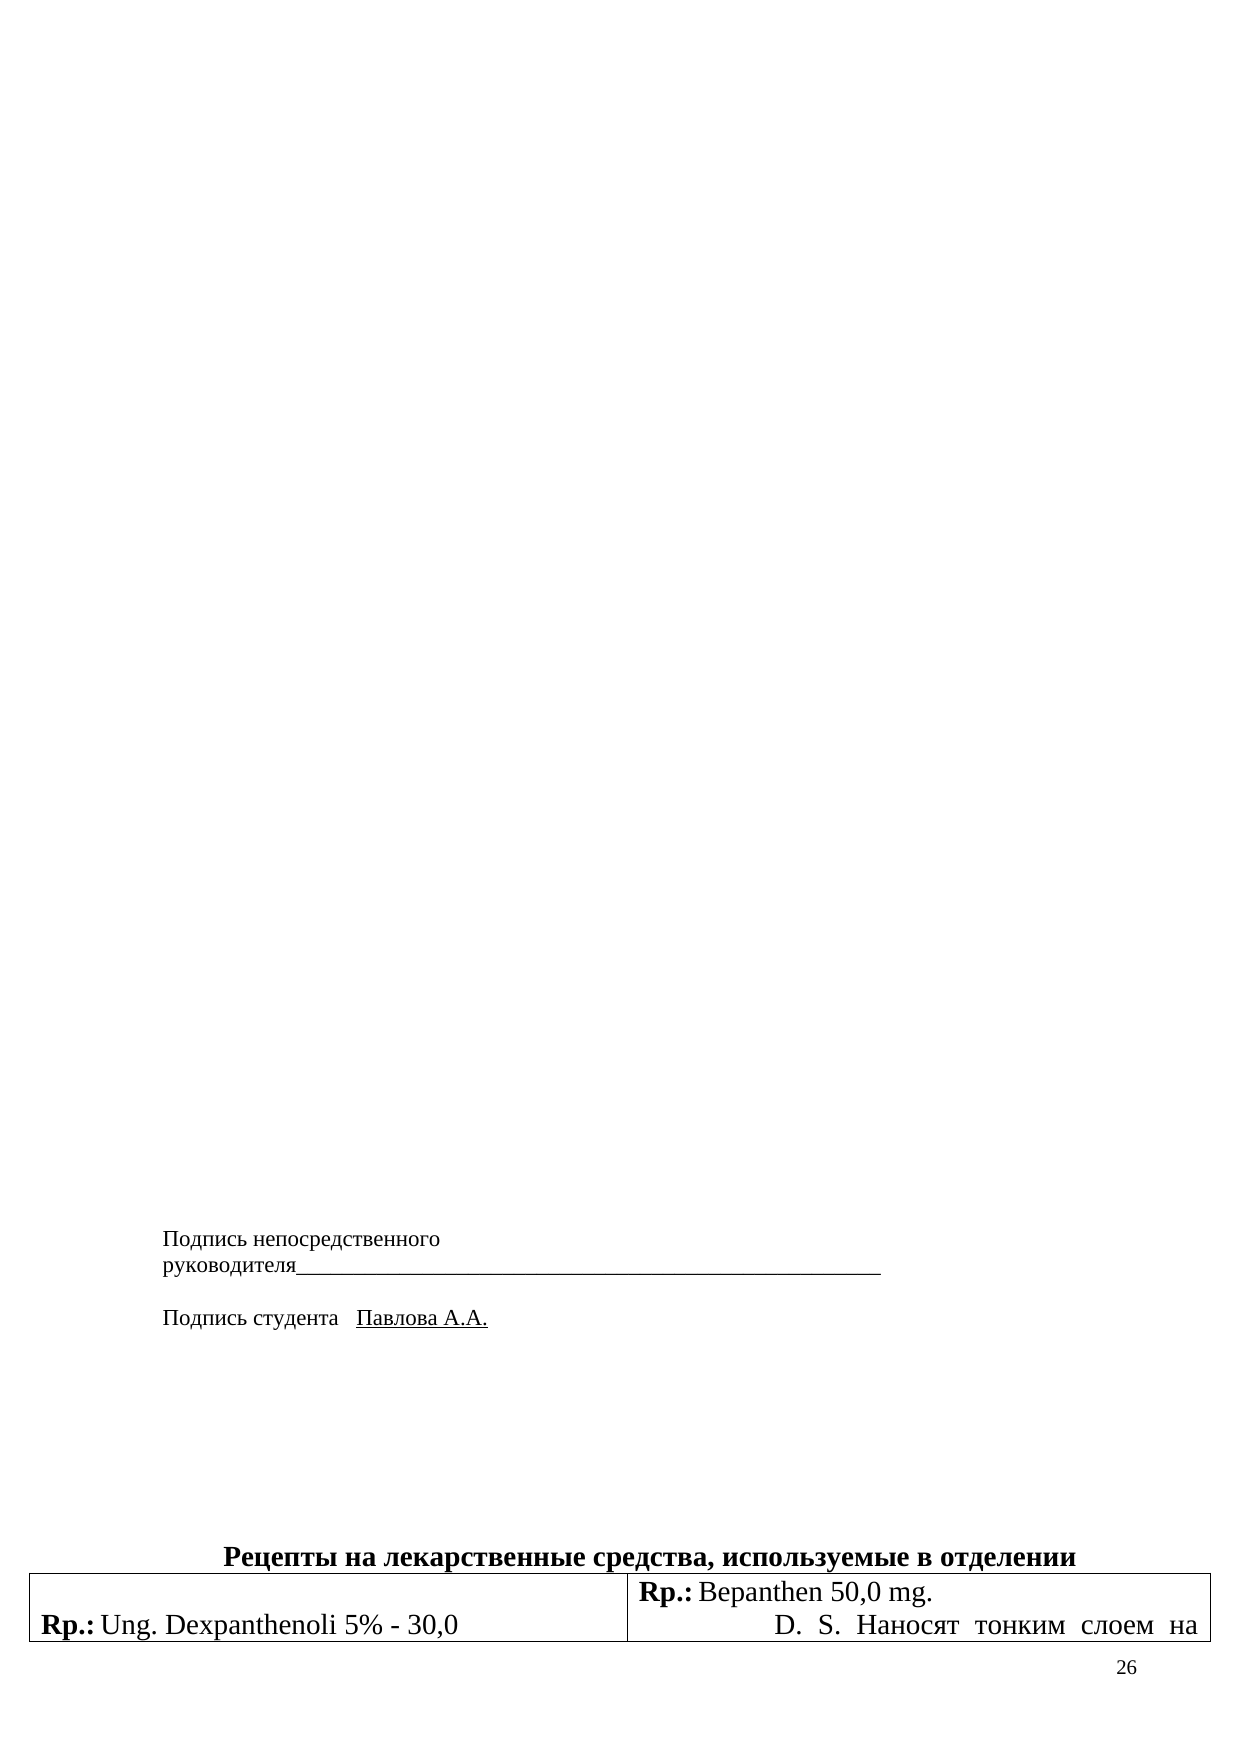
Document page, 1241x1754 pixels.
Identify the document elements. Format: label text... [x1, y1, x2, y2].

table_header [628, 1574, 1210, 1641]
text Подпись непосредственного руководителя___________________________________________________ [162, 1225, 1137, 1278]
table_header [30, 1574, 627, 1641]
text Рецепты на лекарственные средства, используемые в отделении [118, 1539, 1137, 1573]
text Подпись студента Павлова А.А. [162, 1304, 1137, 1330]
